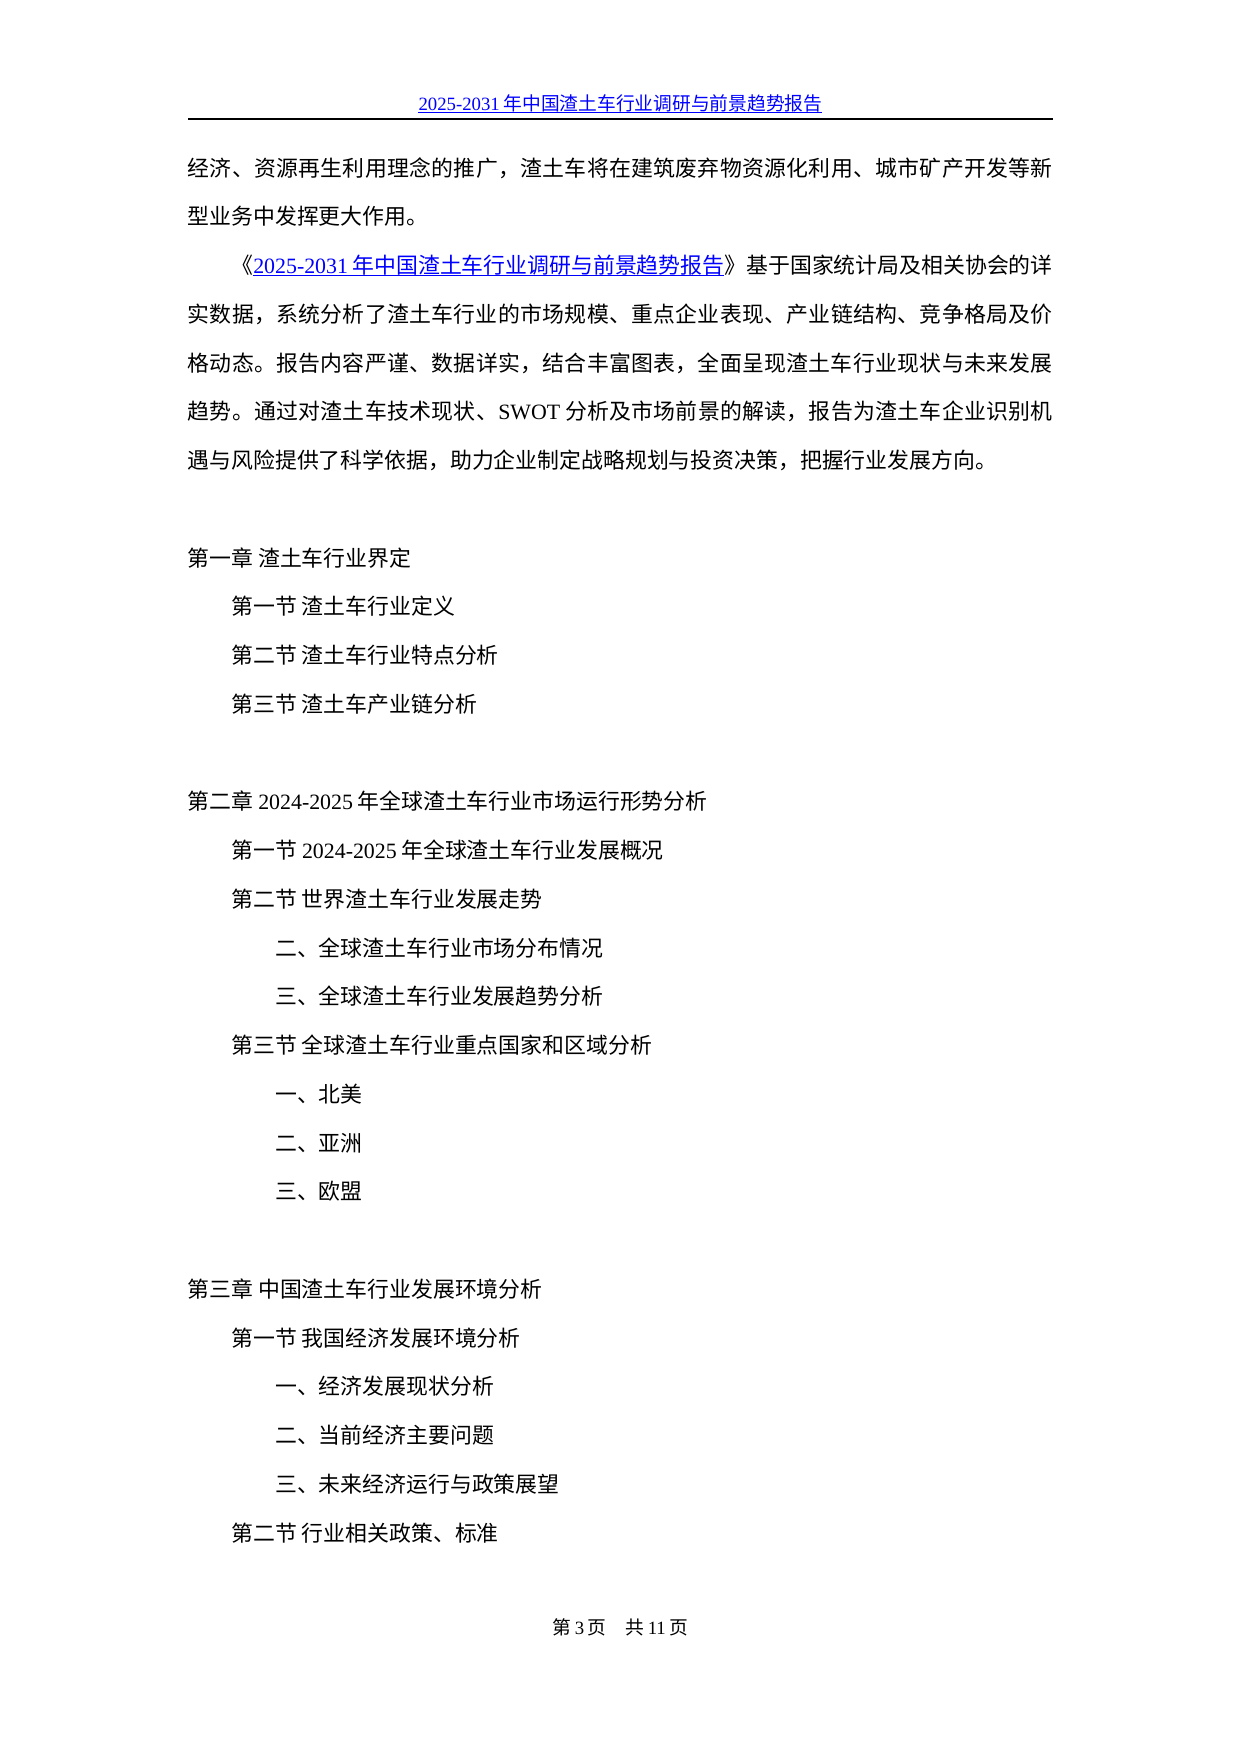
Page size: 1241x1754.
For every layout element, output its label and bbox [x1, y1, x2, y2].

text [187, 150, 1053, 1548]
